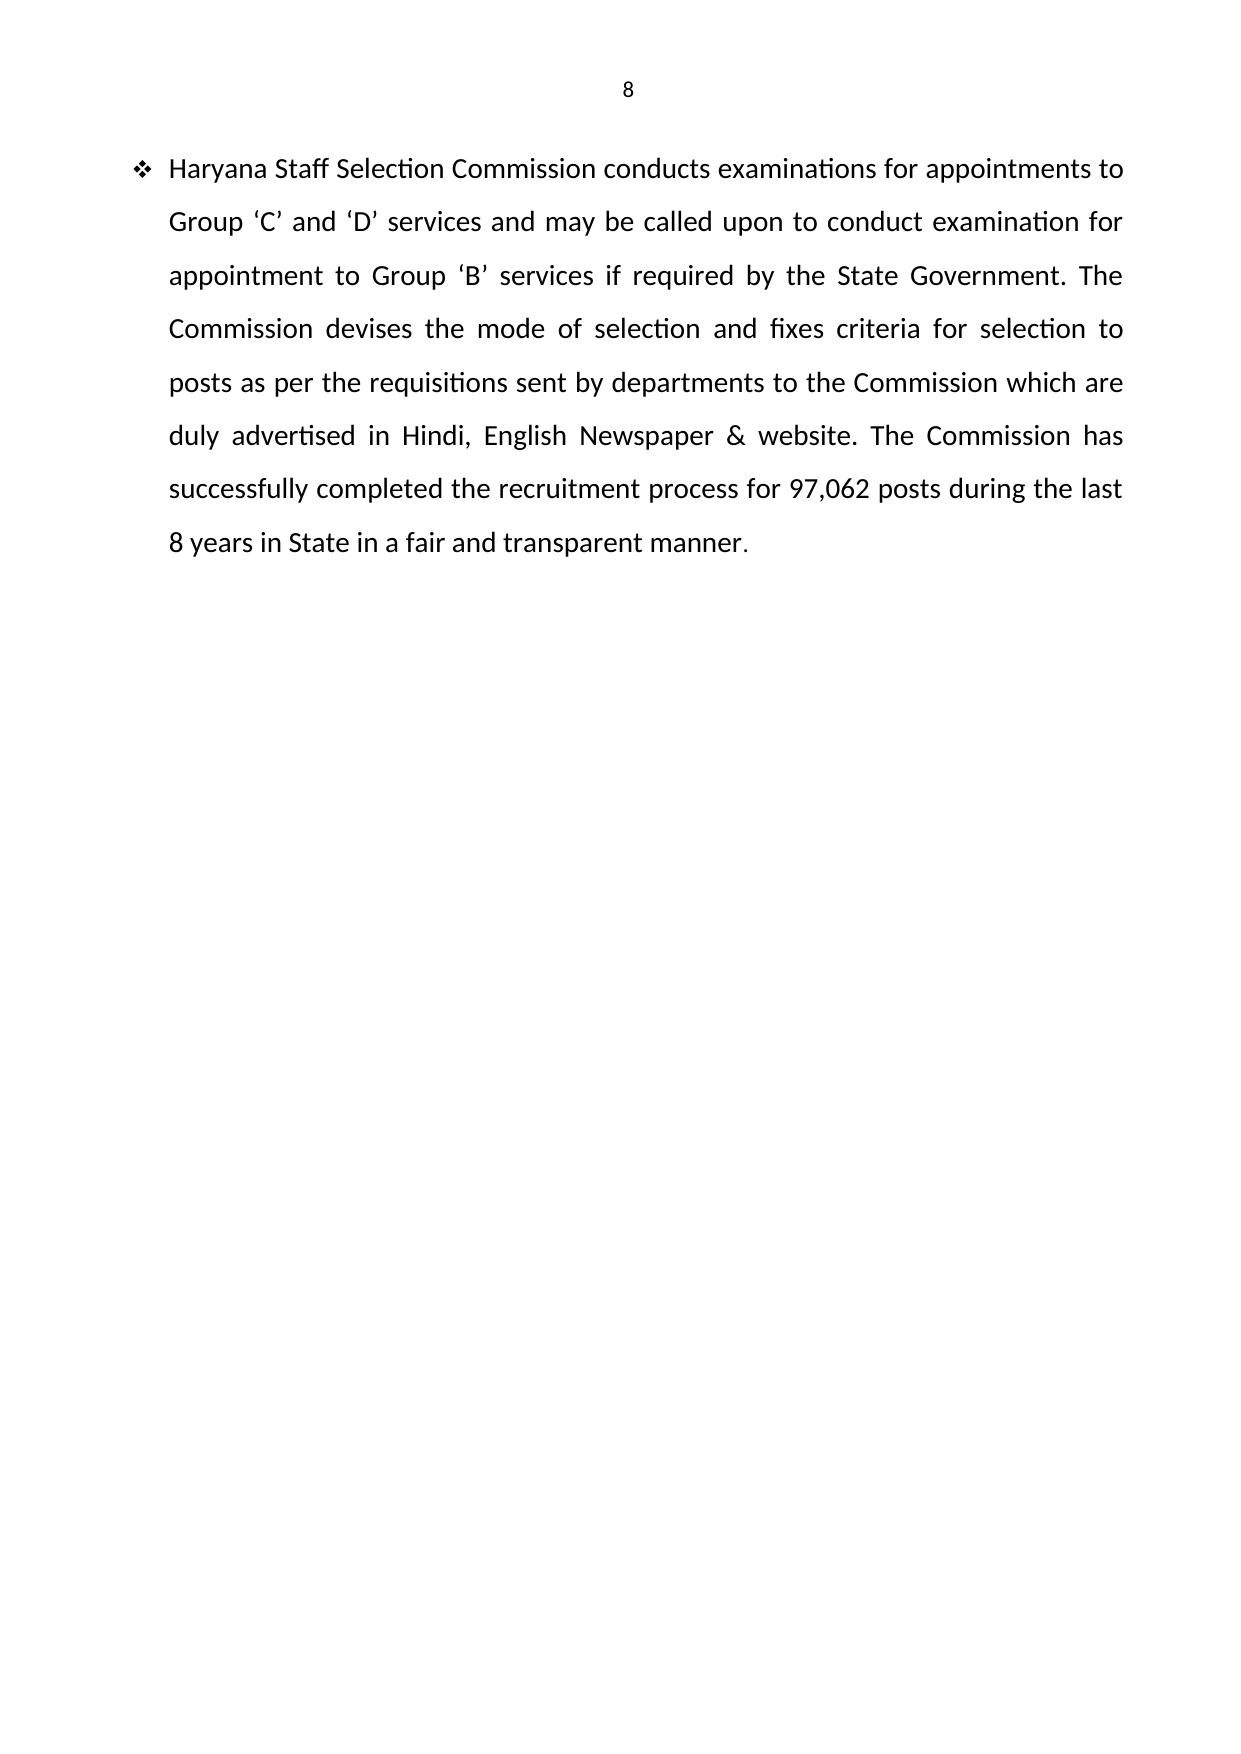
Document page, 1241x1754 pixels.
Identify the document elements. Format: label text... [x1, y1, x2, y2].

list Haryana Staff Selection Commission conducts examinations for appointments to Group ‘C’ and ‘D’ services and may be called upon to conduct examination for appointment to Group ‘B’ services if required by the State Government. The Commission devises the mode of selection and fixes criteria for selection to posts as per the requisitions sent by departments to the Commission which are duly advertised in Hindi, English Newspaper & website. The Commission has successfully completed the recruitment process for 97,062 posts during the last 8 years in State in a fair and transparent manner. [131, 150, 1125, 560]
